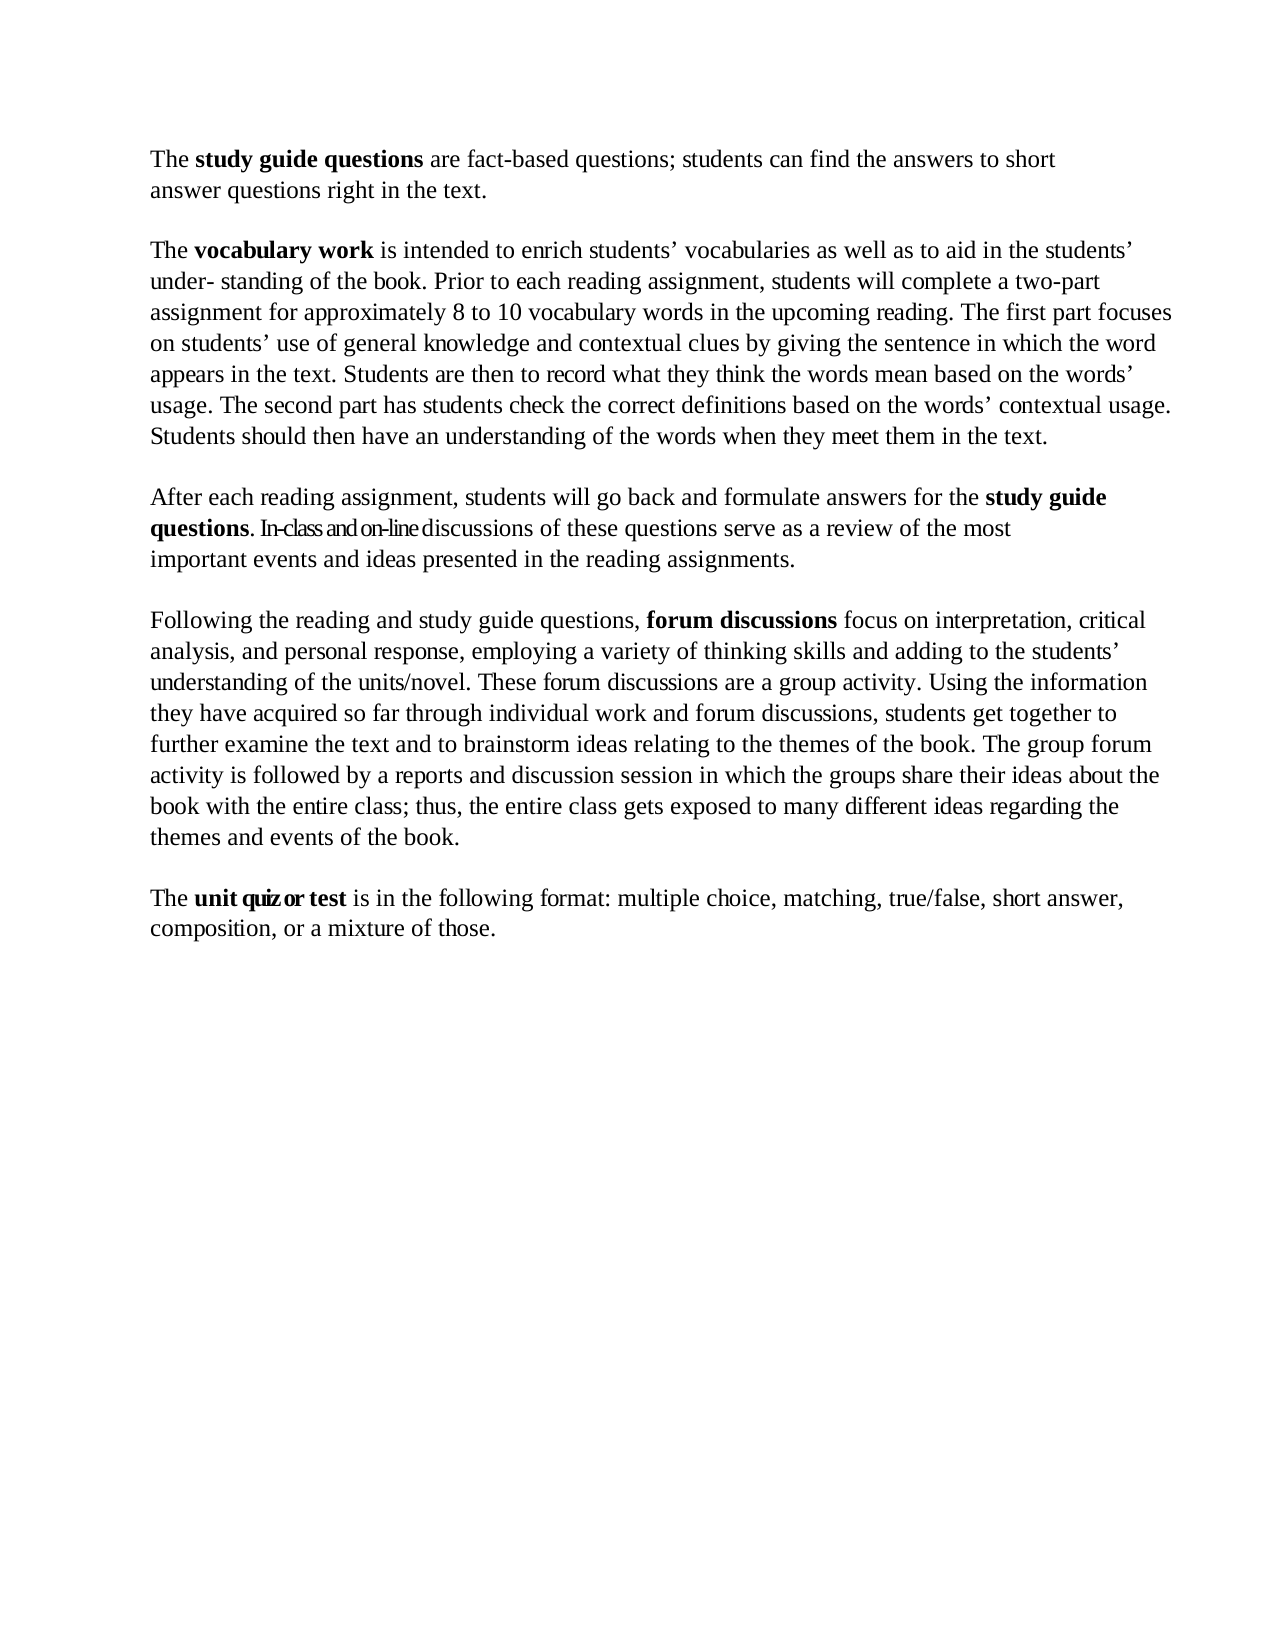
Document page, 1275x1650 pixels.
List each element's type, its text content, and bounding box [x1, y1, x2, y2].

text The study guide questions are fact-based questions; students can find the answers to short answer questions right in the text. [150, 144, 1130, 203]
text The unit quiz or test is in the following format: multiple choice, matching, true/false, short answer, composition, or a mixture of those. [150, 883, 1173, 942]
text After each reading assignment, students will go back and formulate answers for the study guide questions. In-class and on-line discussions of these questions serve as a review of the most important events and ideas presented in the reading assignments. [150, 482, 1110, 573]
text Following the reading and study guide questions, forum discussions focus on interpretation, critical analysis, and personal response, employing a variety of thinking skills and adding to the students’ understanding of the units/novel. These forum discussions are a group activity. Using the information they have acquired so far through individual work and forum discussions, students get together to further examine the text and to brainstorm ideas relating to the themes of the book. The group forum activity is followed by a reports and discussion session in which the groups share their ideas about the book with the entire class; thus, the entire class gets exposed to many different ideas regarding the themes and events of the book. [150, 605, 1177, 851]
text The vocabulary work is intended to enrich students’ vocabularies as well as to aid in the students’ under- standing of the book. Prior to each reading assignment, students will complete a two-part assignment for approximately 8 to 10 vocabulary words in the upcoming reading. The first part focuses on students’ use of general knowledge and contextual clues by giving the sentence in which the word appears in the text. Students are then to record what they think the words mean based on the words’ usage. The second part has students check the correct definitions based on the words’ contextual usage. Students should then have an understanding of the words when they meet them in the text. [150, 235, 1174, 450]
